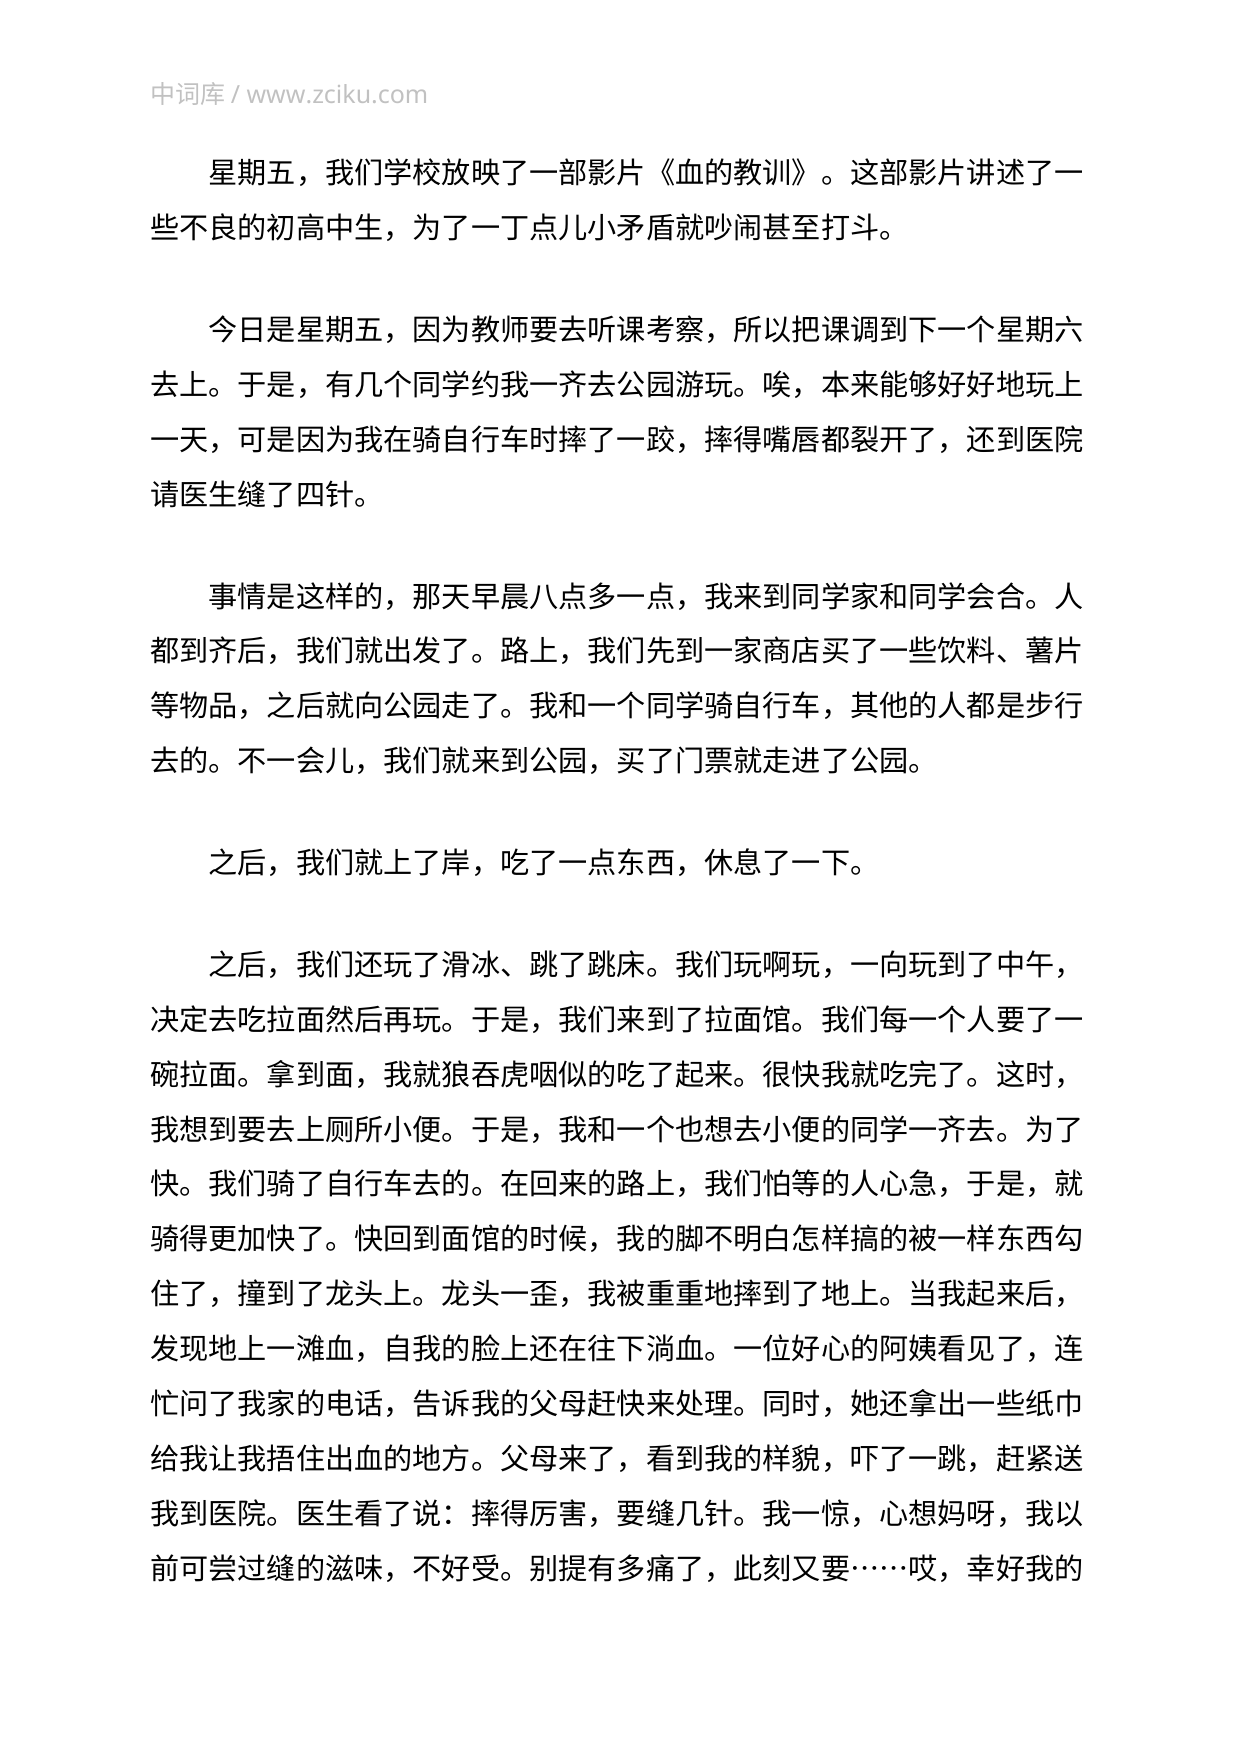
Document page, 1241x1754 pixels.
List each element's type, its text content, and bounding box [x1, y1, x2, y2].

text 之后，我们就上了岸，吃了一点东西，休息了一下。 [150, 839, 1090, 882]
text 星期五，我们学校放映了一部影片《血的教训》。这部影片讲述了一些不良的初高中生，为了一丁点儿小矛盾就吵闹甚至打斗。 [150, 150, 1090, 247]
text 今日是星期五，因为教师要去听课考察，所以把课调到下一个星期六去上。于是，有几个同学约我一齐去公园游玩。唉，本来能够好好地玩上一天，可是因为我在骑自行车时摔了一跤，摔得嘴唇都裂开了，还到医院请医生缝了四针。 [150, 307, 1090, 514]
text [150, 941, 1090, 1587]
text 事情是这样的，那天早晨八点多一点，我来到同学家和同学会合。人都到齐后，我们就出发了。路上，我们先到一家商店买了一些饮料、薯片等物品，之后就向公园走了。我和一个同学骑自行车，其他的人都是步行去的。不一会儿，我们就来到公园，买了门票就走进了公园。 [150, 573, 1090, 780]
